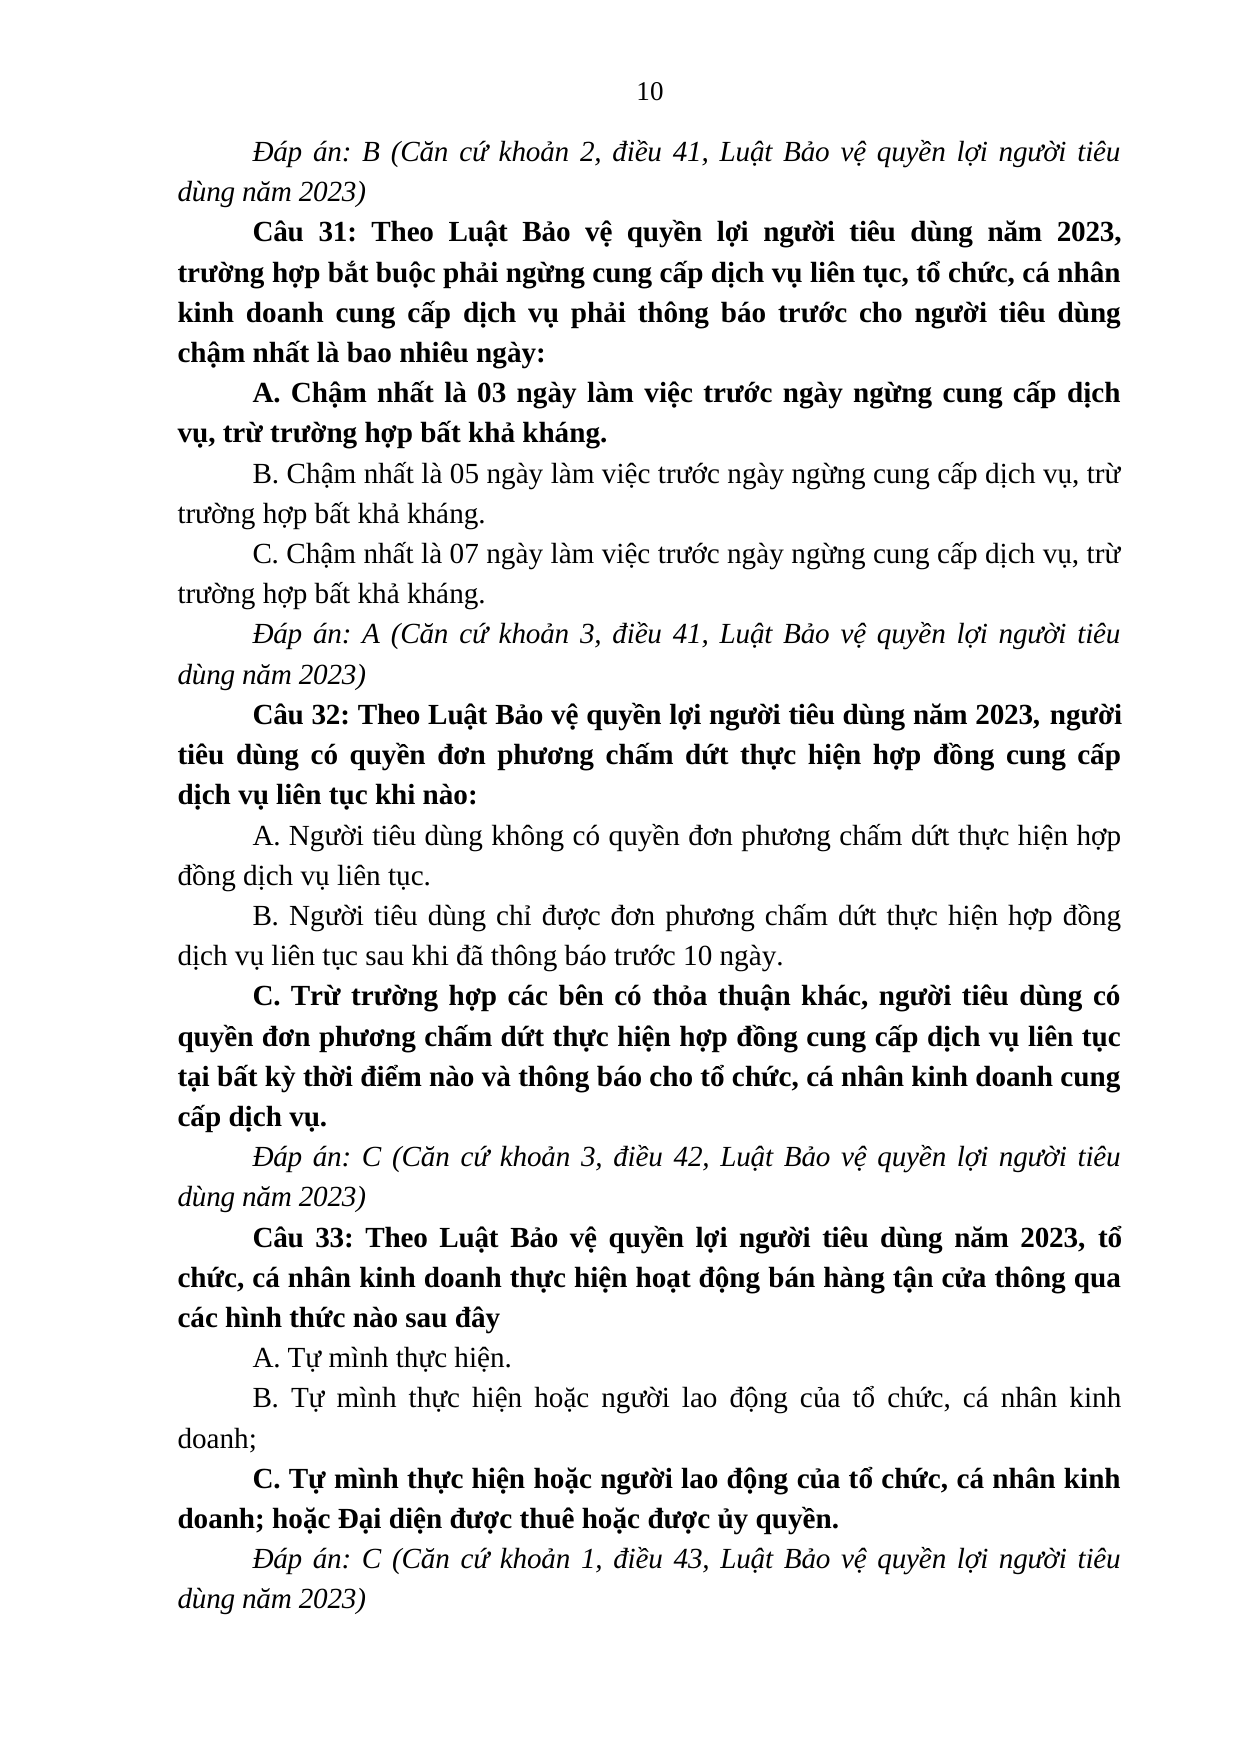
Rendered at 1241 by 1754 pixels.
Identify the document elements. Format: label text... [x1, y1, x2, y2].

text Đáp án: B (Căn cứ khoản 2, điều 41, Luật Bảo vệ quyền lợi người tiêu dùng năm 2023) [177, 134, 1122, 208]
text C. Chậm nhất là 07 ngày làm việc trước ngày ngừng cung cấp dịch vụ, trừ trường hợp bất khả kháng. [177, 536, 1122, 610]
text A. Tự mình thực hiện. [177, 1340, 1122, 1374]
text Câu 33: Theo Luật Bảo vệ quyền lợi người tiêu dùng năm 2023, tổ chức, cá nhân kinh doanh thực hiện hoạt động bán hàng tận cửa thông qua các hình thức nào sau đây [177, 1220, 1122, 1334]
text Câu 32: Theo Luật Bảo vệ quyền lợi người tiêu dùng năm 2023, người tiêu dùng có quyền đơn phương chấm dứt thực hiện hợp đồng cung cấp dịch vụ liên tục khi nào: [177, 697, 1122, 811]
text Câu 31: Theo Luật Bảo vệ quyền lợi người tiêu dùng năm 2023, trường hợp bắt buộc phải ngừng cung cấp dịch vụ liên tục, tổ chức, cá nhân kinh doanh cung cấp dịch vụ phải thông báo trước cho người tiêu dùng chậm nhất là bao nhiêu ngày: [177, 214, 1122, 369]
text B. Người tiêu dùng chỉ được đơn phương chấm dứt thực hiện hợp đồng dịch vụ liên tục sau khi đã thông báo trước 10 ngày. [177, 898, 1122, 972]
text B. Chậm nhất là 05 ngày làm việc trước ngày ngừng cung cấp dịch vụ, trừ trường hợp bất khả kháng. [177, 456, 1122, 529]
text B. Tự mình thực hiện hoặc người lao động của tổ chức, cá nhân kinh doanh; [177, 1381, 1122, 1454]
text A. Chậm nhất là 03 ngày làm việc trước ngày ngừng cung cấp dịch vụ, trừ trường hợp bất khả kháng. [177, 375, 1122, 449]
text Đáp án: C (Căn cứ khoản 3, điều 42, Luật Bảo vệ quyền lợi người tiêu dùng năm 2023) [177, 1139, 1122, 1213]
text C. Tự mình thực hiện hoặc người lao động của tổ chức, cá nhân kinh doanh; hoặc Đại diện được thuê hoặc được ủy quyền. [177, 1461, 1122, 1535]
text C. Trừ trường hợp các bên có thỏa thuận khác, người tiêu dùng có quyền đơn phương chấm dứt thực hiện hợp đồng cung cấp dịch vụ liên tục tại bất kỳ thời điểm nào và thông báo cho tổ chức, cá nhân kinh doanh cung cấp dịch vụ. [177, 978, 1122, 1133]
text A. Người tiêu dùng không có quyền đơn phương chấm dứt thực hiện hợp đồng dịch vụ liên tục. [177, 818, 1122, 891]
text Đáp án: C (Căn cứ khoản 1, điều 43, Luật Bảo vệ quyền lợi người tiêu dùng năm 2023) [177, 1541, 1122, 1615]
text Đáp án: A (Căn cứ khoản 3, điều 41, Luật Bảo vệ quyền lợi người tiêu dùng năm 2023) [177, 617, 1122, 690]
